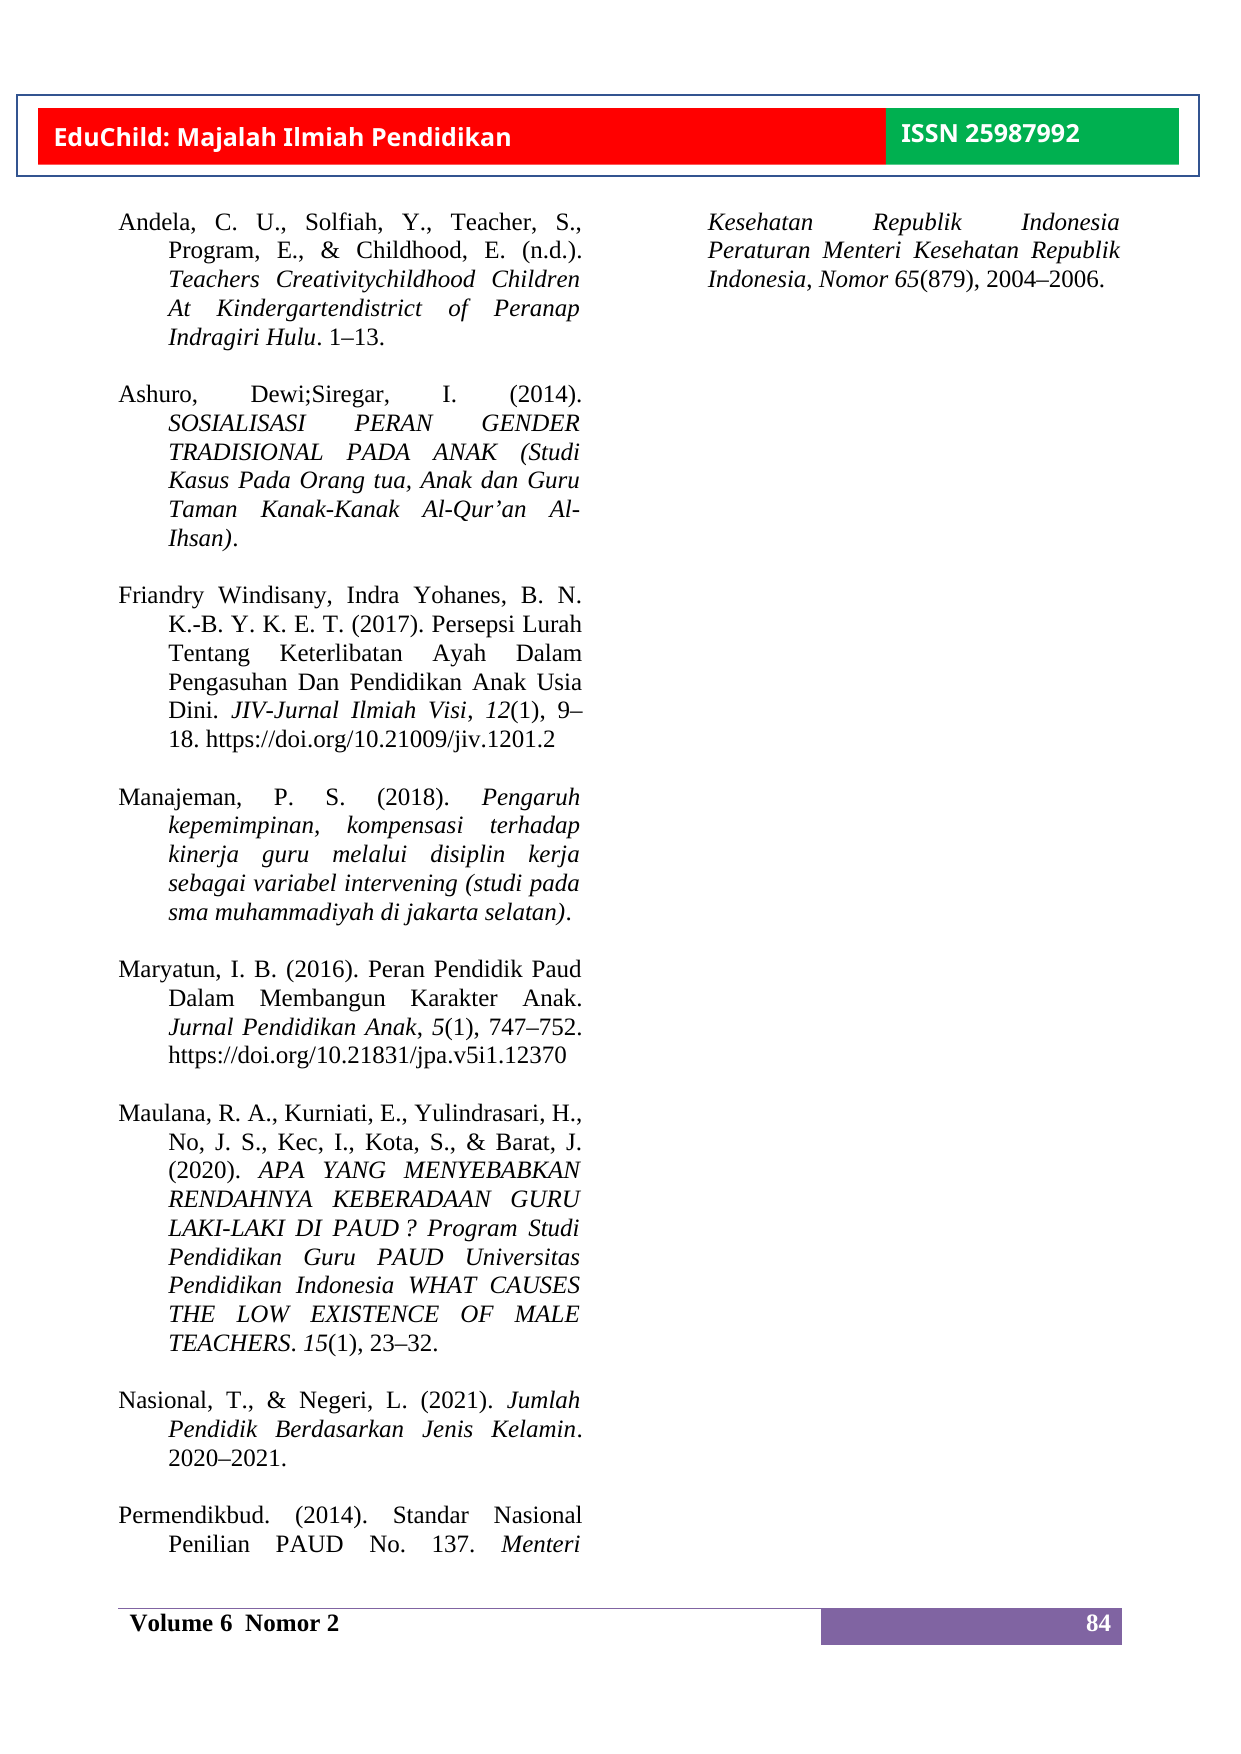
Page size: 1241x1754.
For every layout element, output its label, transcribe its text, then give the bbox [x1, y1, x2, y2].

text Ashuro, Dewi;Siregar, I. (2014). SOSIALISASI PERAN GENDER TRADISIONAL PADA ANAK (Studi Kasus Pada Orang tua, Anak dan Guru Taman Kanak-Kanak Al-Qur’an Al-Ihsan). [118, 379, 583, 552]
text Maulana, R. A., Kurniati, E., Yulindrasari, H., No, J. S., Kec, I., Kota, S., & Barat, J. (2020). APA YANG MENYEBABKAN RENDAHNYA KEBERADAAN GURU LAKI-LAKI DI PAUD ? Program Studi Pendidikan Guru PAUD Universitas Pendidikan Indonesia WHAT CAUSES THE LOW EXISTENCE OF MALE TEACHERS. 15(1), 23–32. [118, 1098, 583, 1357]
text Andela, C. U., Solfiah, Y., Teacher, S., Program, E., & Childhood, E. (n.d.). Teachers Creativitychildhood Children At Kindergartendistrict of Peranap Indragiri Hulu. 1–13. [118, 207, 583, 351]
text Nasional, T., & Negeri, L. (2021). Jumlah Pendidik Berdasarkan Jenis Kelamin. 2020–2021. [118, 1386, 583, 1472]
text Friandry Windisany, Indra Yohanes, B. N. K.-B. Y. K. E. T. (2017). Persepsi Lurah Tentang Keterlibatan Ayah Dalam Pengasuhan Dan Pendidikan Anak Usia Dini. JIV-Jurnal Ilmiah Visi, 12(1), 9–18. https://doi.org/10.21009/jiv.1201.2 [118, 581, 583, 753]
text Maryatun, I. B. (2016). Peran Pendidik Paud Dalam Membangun Karakter Anak. Jurnal Pendidikan Anak, 5(1), 747–752. https://doi.org/10.21831/jpa.v5i1.12370 [118, 954, 583, 1069]
text Permendikbud. (2014). Standar Nasional Penilian PAUD No. 137. Menteri Kesehatan Republik Indonesia Peraturan Menteri Kesehatan Republik Indonesia, Nomor 65(879), 2004–2006. [118, 1501, 583, 1558]
text Permendikbud. (2014). Standar Nasional Penilian PAUD No. 137. Menteri Kesehatan Republik Indonesia Peraturan Menteri Kesehatan Republik Indonesia, Nomor 65(879), 2004–2006. [658, 207, 1122, 293]
text Manajeman, P. S. (2018). Pengaruh kepemimpinan, kompensasi terhadap kinerja guru melalui disiplin kerja sebagai variabel intervening (studi pada sma muhammadiyah di jakarta selatan). [118, 782, 583, 926]
